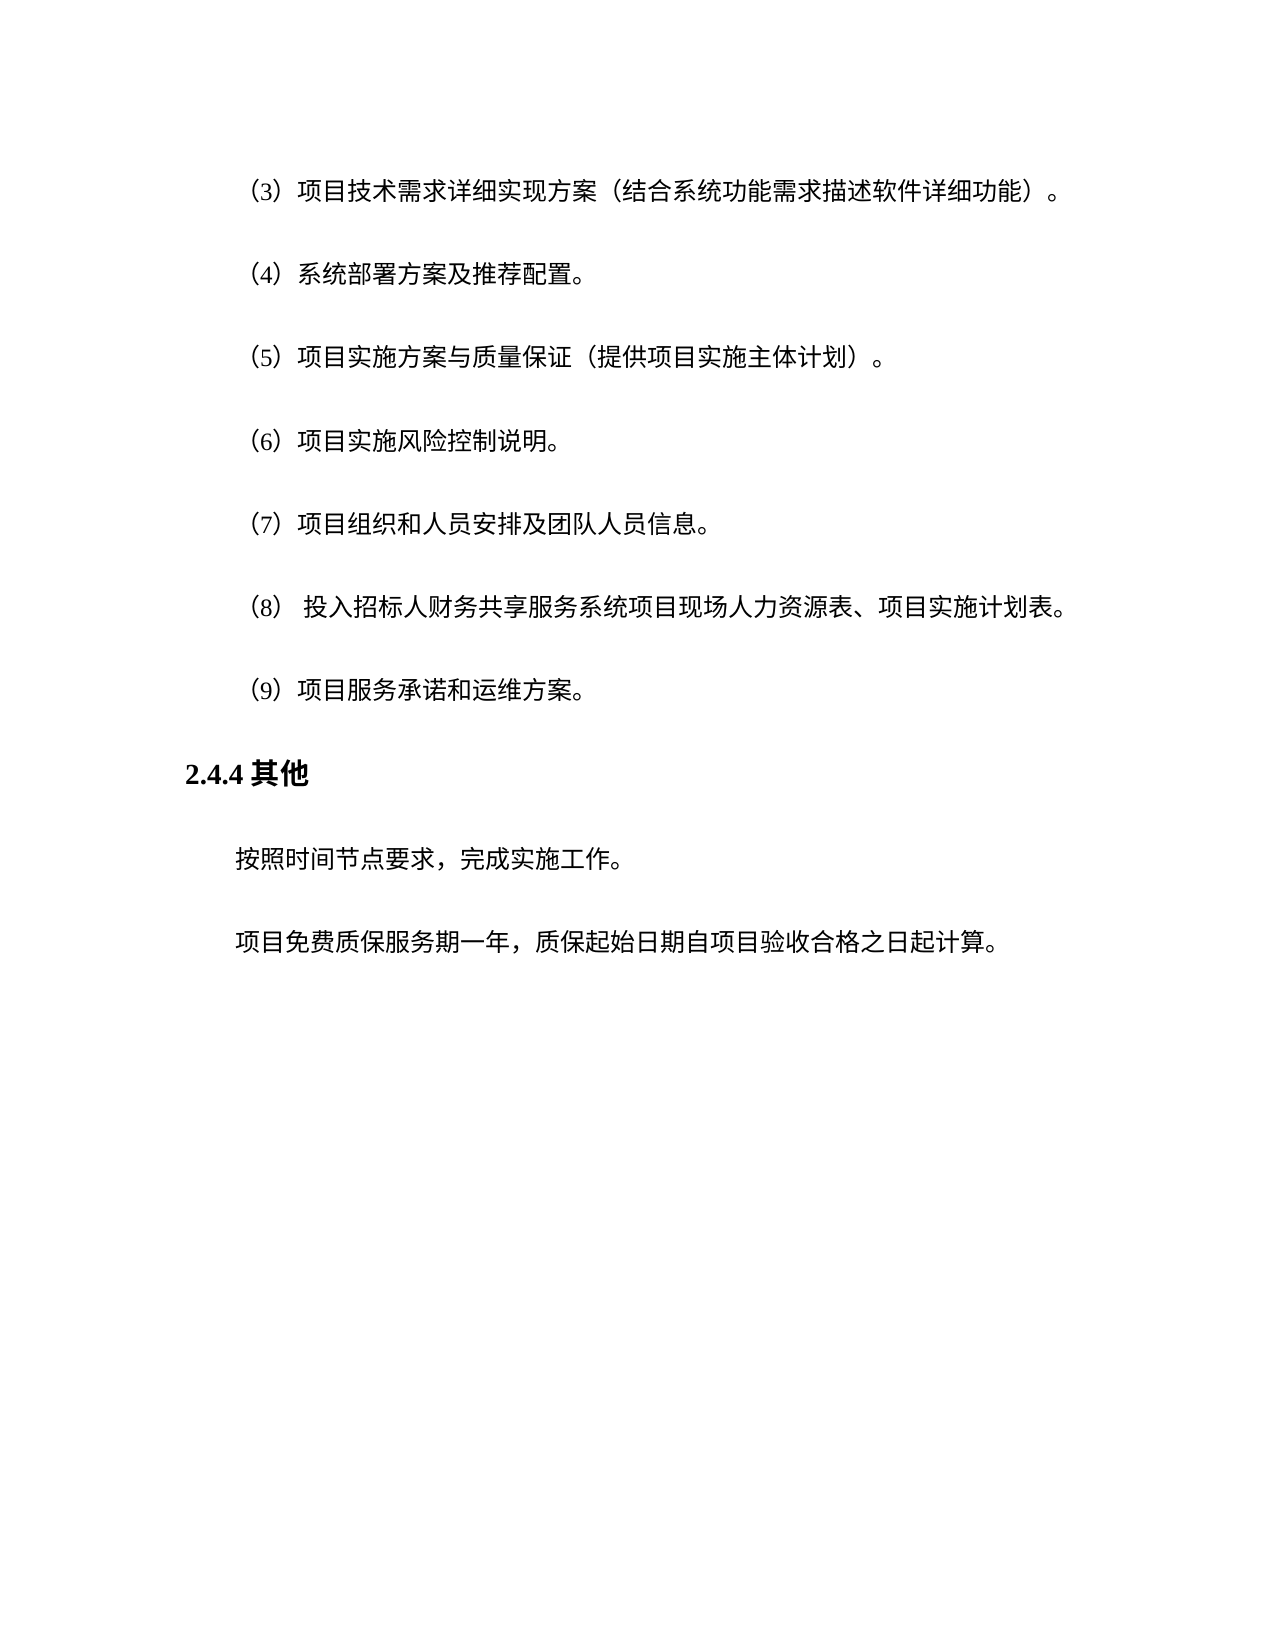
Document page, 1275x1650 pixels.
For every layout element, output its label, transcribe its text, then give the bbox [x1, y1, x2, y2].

text （3）项目技术需求详细实现方案（结合系统功能需求描述软件详细功能）。 [185, 157, 1092, 222]
text （5）项目实施方案与质量保证（提供项目实施主体计划）。 [185, 323, 1092, 388]
text （4）系统部署方案及推荐配置。 [185, 240, 1092, 305]
text （9）项目服务承诺和运维方案。 [185, 656, 1092, 721]
list 其他 [185, 739, 1092, 804]
text （6）项目实施风险控制说明。 [185, 407, 1092, 472]
text 按照时间节点要求，完成实施工作。 [185, 825, 1092, 890]
text 项目免费质保服务期一年，质保起始日期自项目验收合格之日起计算。 [185, 908, 1092, 973]
text （7）项目组织和人员安排及团队人员信息。 [185, 490, 1092, 555]
text （8） 投入招标人财务共享服务系统项目现场人力资源表、项目实施计划表。 [185, 573, 1092, 638]
